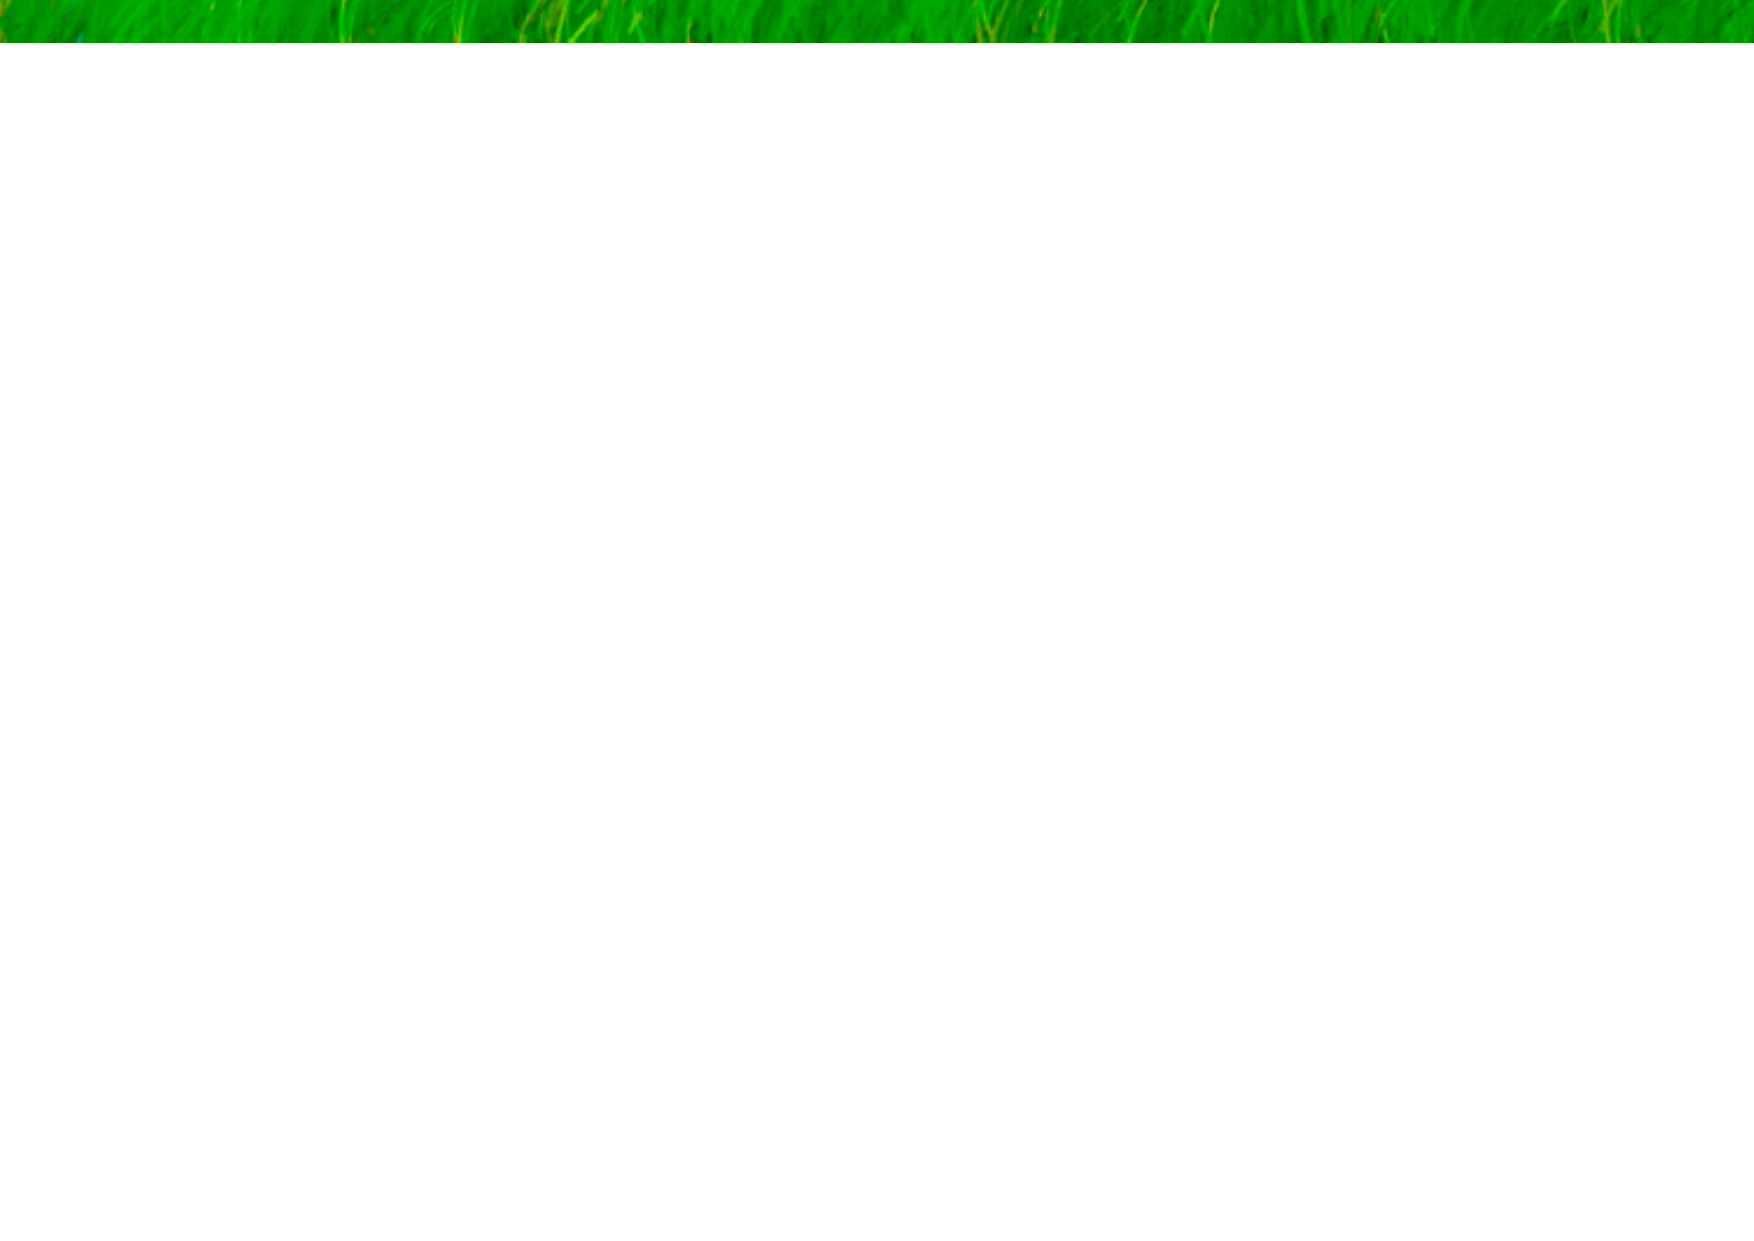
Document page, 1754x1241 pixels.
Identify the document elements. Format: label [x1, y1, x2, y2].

picture [0, 0, 1754, 43]
